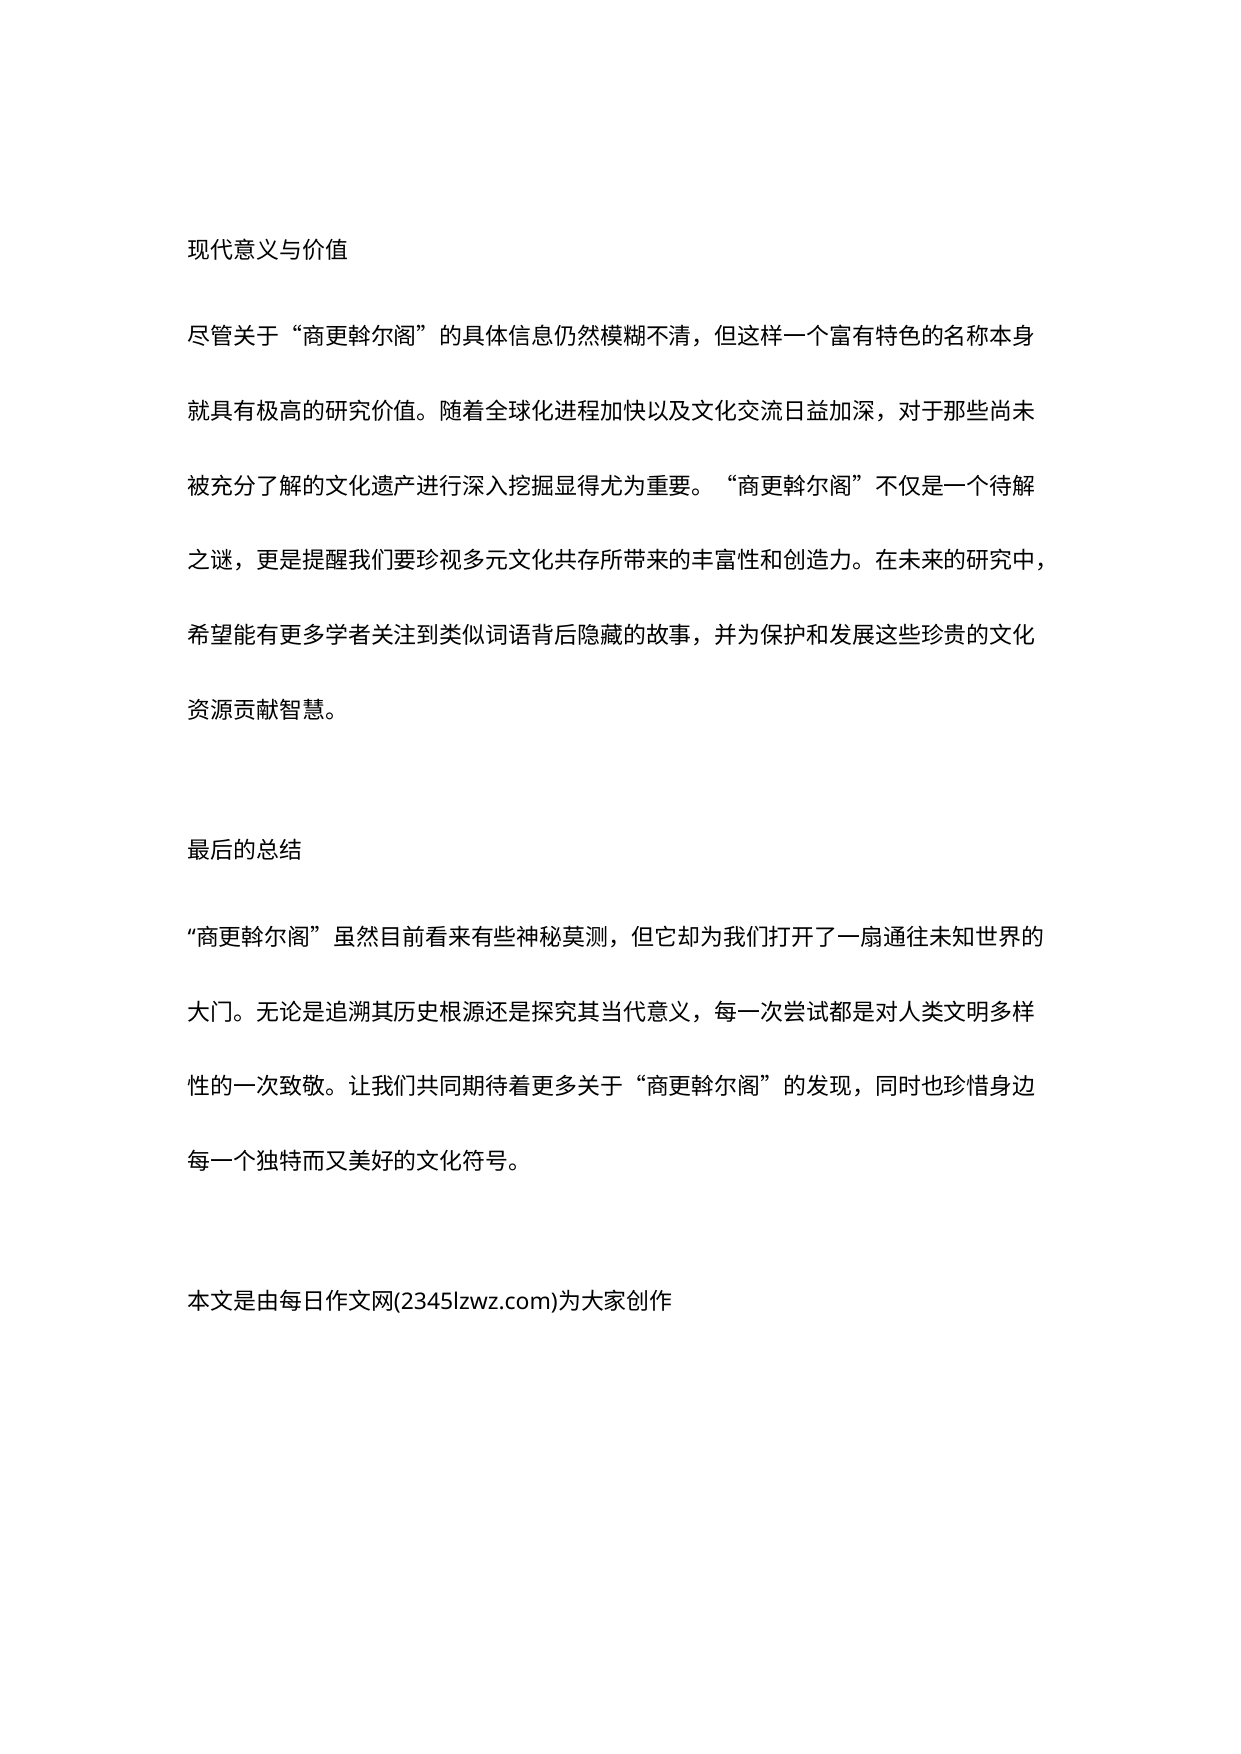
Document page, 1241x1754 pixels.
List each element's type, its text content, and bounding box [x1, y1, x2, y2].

text 本文是由每日作文网(2345lzwz.com)为大家创作 [187, 1267, 1053, 1332]
text 尽管关于“商更斡尔阁”的具体信息仍然模糊不清，但这样一个富有特色的名称本身就具有极高的研究价值。随着全球化进程加快以及文化交流日益加深，对于那些尚未被充分了解的文化遗产进行深入挖掘显得尤为重要。“商更斡尔阁”不仅是一个待解之谜，更是提醒我们要珍视多元文化共存所带来的丰富性和创造力。在未来的研究中，希望能有更多学者关注到类似词语背后隐藏的故事，并为保护和发展这些珍贵的文化资源贡献智慧。 [187, 302, 1053, 741]
text “商更斡尔阁”虽然目前看来有些神秘莫测，但它却为我们打开了一扇通往未知世界的大门。无论是追溯其历史根源还是探究其当代意义，每一次尝试都是对人类文明多样性的一次致敬。让我们共同期待着更多关于“商更斡尔阁”的发现，同时也珍惜身边每一个独特而又美好的文化符号。 [187, 903, 1053, 1192]
text 最后的总结 [187, 816, 1053, 881]
text 现代意义与价值 [187, 216, 1053, 281]
